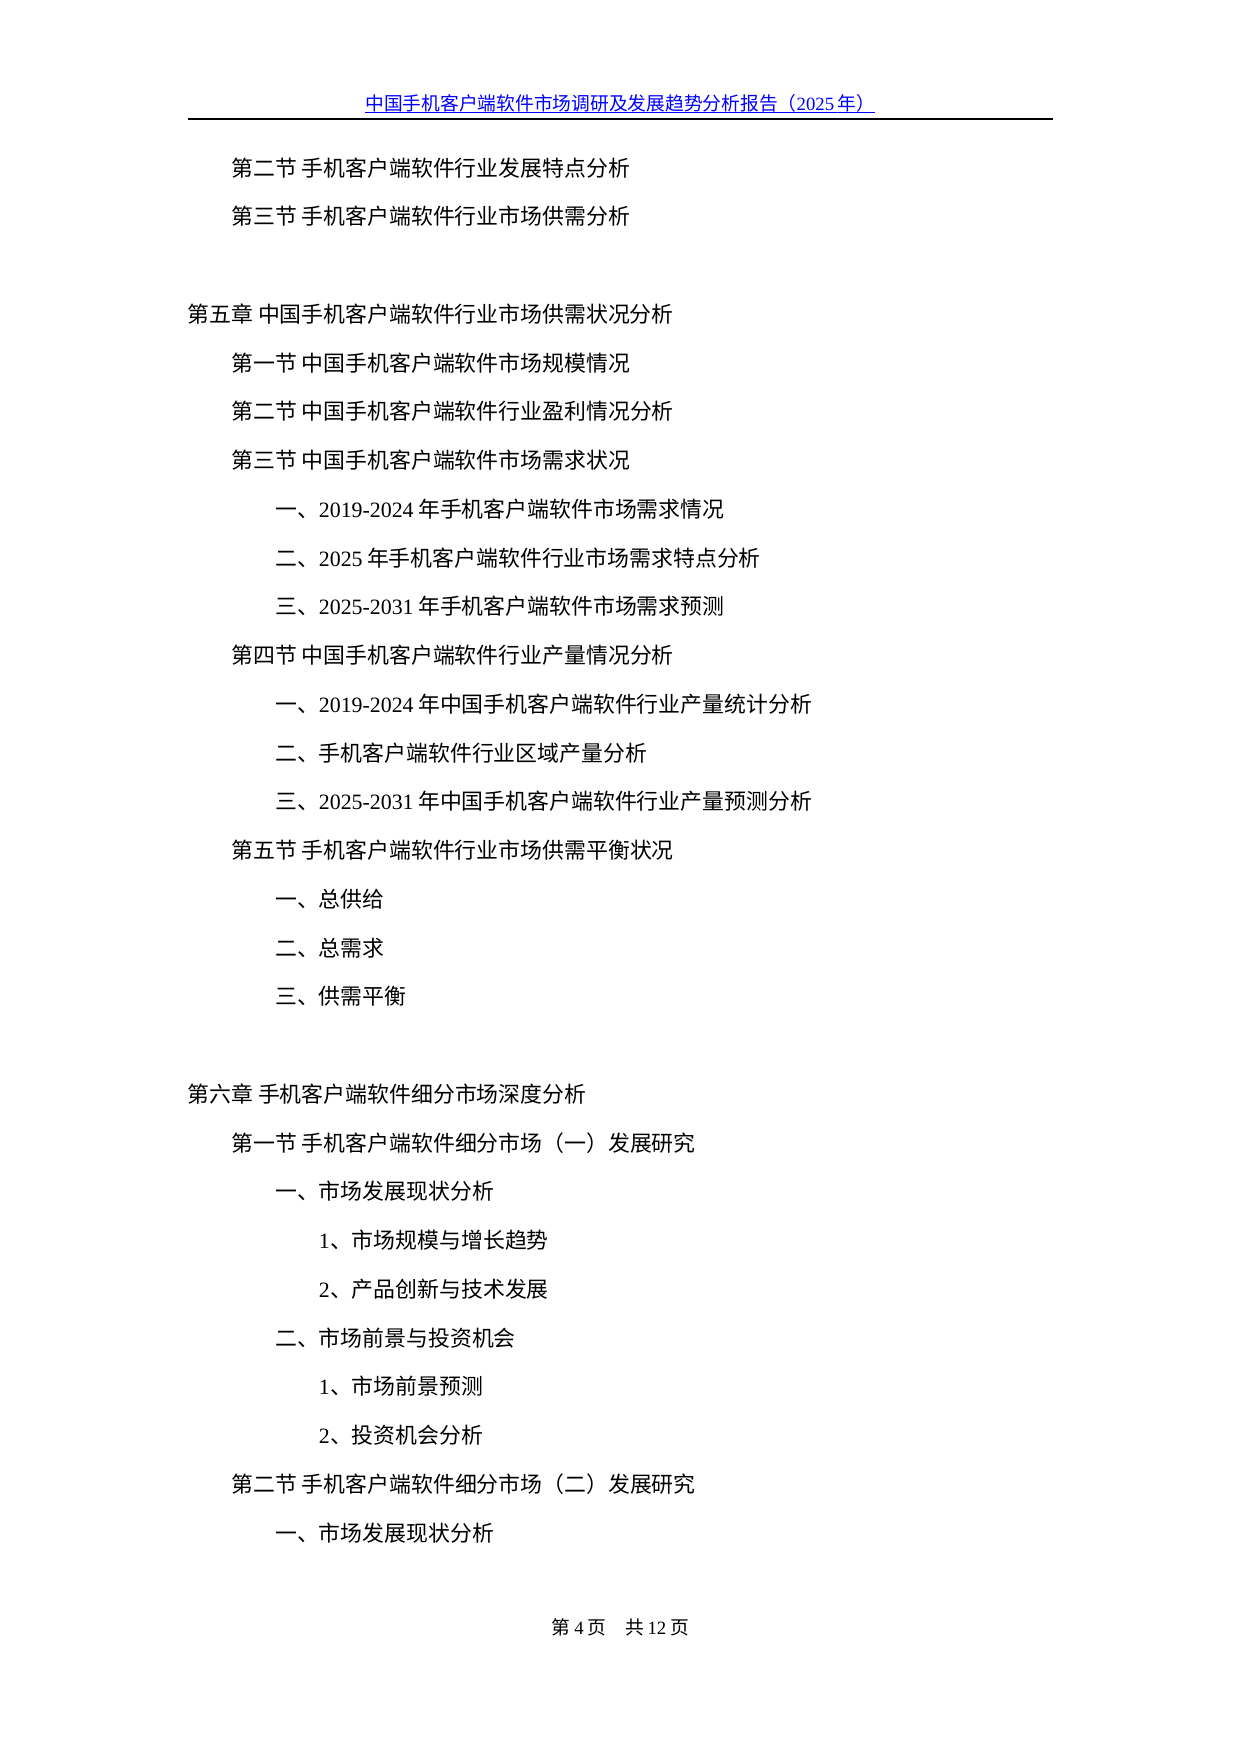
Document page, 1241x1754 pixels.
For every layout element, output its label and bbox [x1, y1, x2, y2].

text [187, 150, 1053, 1548]
